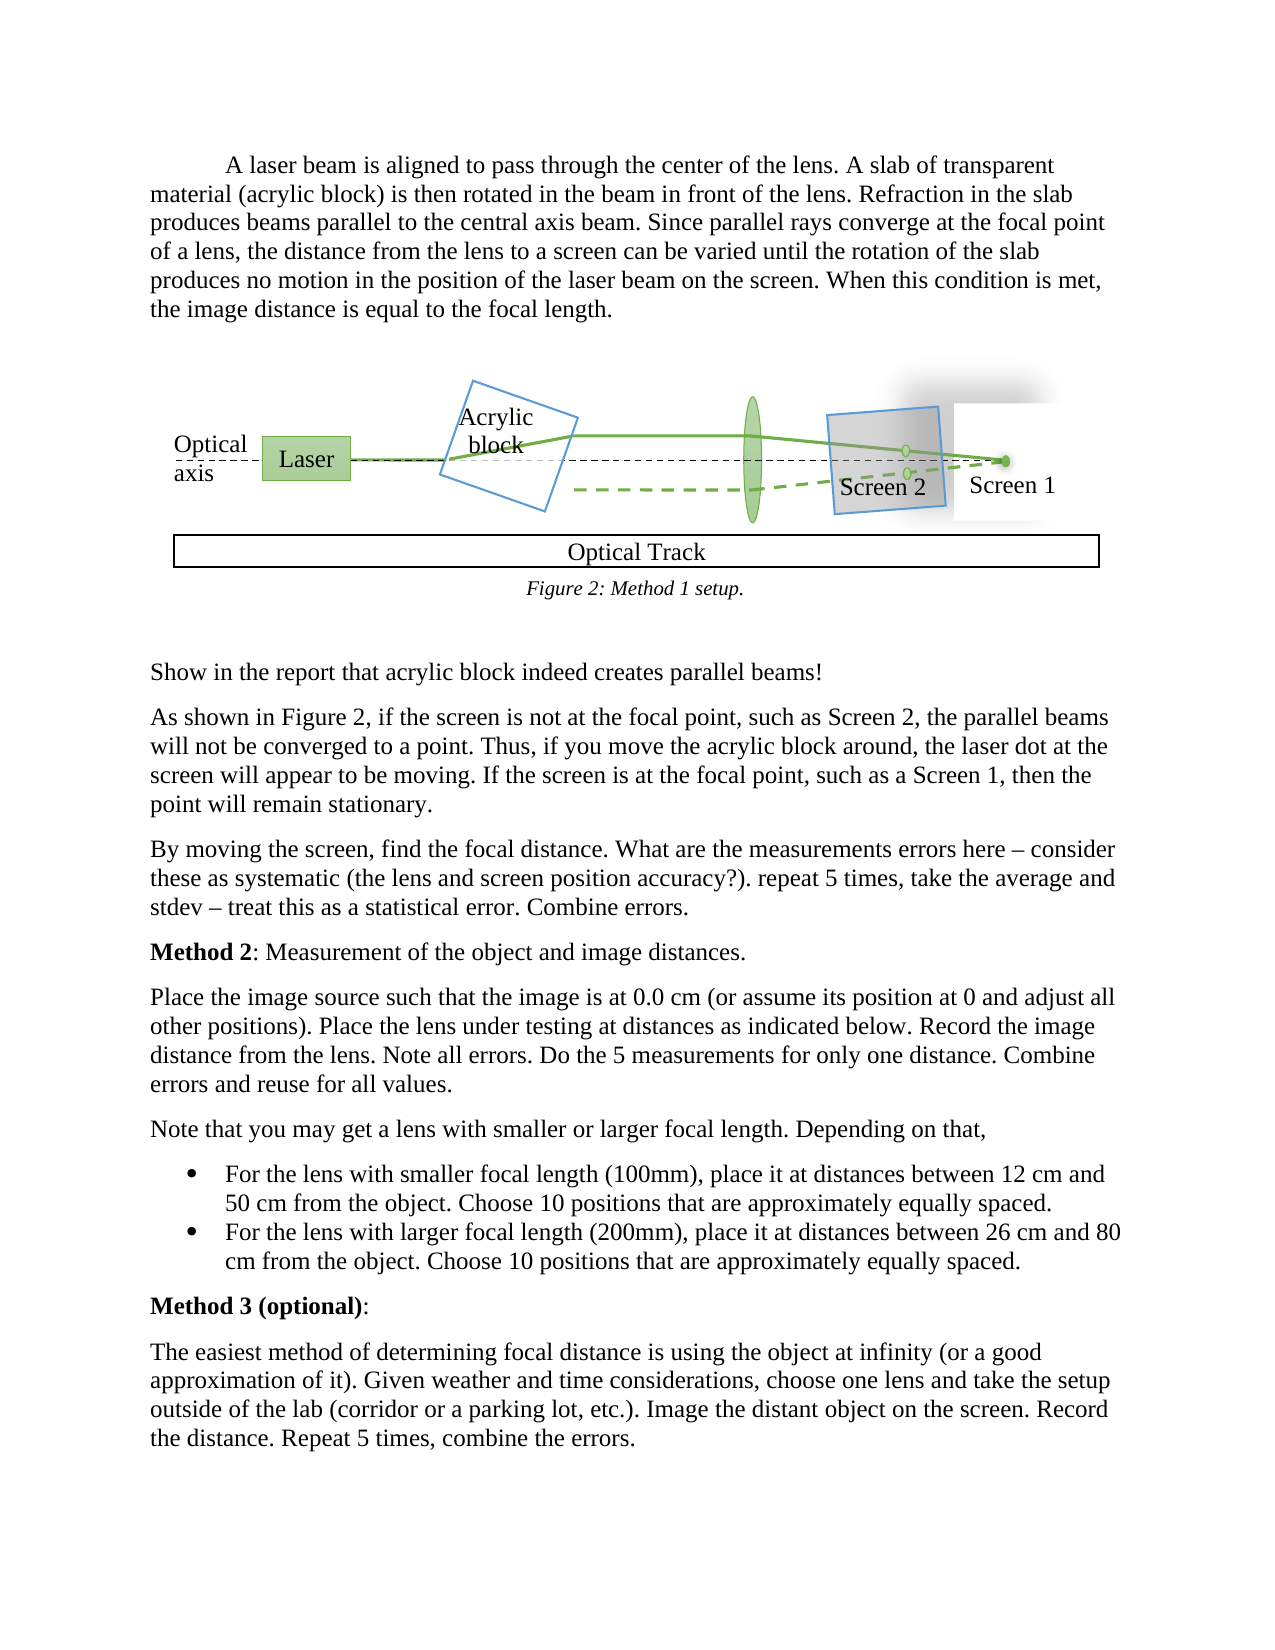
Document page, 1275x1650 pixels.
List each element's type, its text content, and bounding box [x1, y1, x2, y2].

text Place the image source such that the image is at 0.0 cm (or assume its position at 0 and adjust all other positions). Place the lens under testing at distances as indicated below. Record the image distance from the lens. Note all errors. Do the 5 measurements for only one distance. Combine errors and reuse for all values. [150, 982, 1125, 1097]
list For the lens with larger focal length (200mm), place it at distances between 26 cm and 80 cm from the object. Choose 10 positions that are approximately equally spaced. [187, 1217, 1125, 1274]
text Note that you may get a lens with smaller or larger focal length. Depending on that, [150, 1114, 1125, 1143]
text By moving the screen, find the focal distance. What are the measurements errors here – consider these as systematic (the lens and screen position accuracy?). repeat 5 times, take the average and stdev – treat this as a statistical error. Combine errors. [150, 834, 1125, 920]
text Method 2: Measurement of the object and image distances. [150, 937, 1125, 966]
text Method 3 (optional): [150, 1291, 1125, 1320]
text A laser beam is aligned to pass through the center of the lens. A slab of transparent material (acrylic block) is then rotated in the beam in front of the lens. Refraction in the slab produces beams parallel to the central axis beam. Since parallel rays converge at the focal point of a lens, the distance from the lens to a screen can be varied until the rotation of the slab produces no motion in the position of the laser beam on the screen. When this condition is met, the image distance is equal to the focal length. [150, 150, 1125, 322]
text As shown in Figure 2, if the screen is not at the focal point, such as Screen 2, the parallel beams will not be converged to a point. Thus, if you move the acrylic block around, the laser dot at the screen will appear to be moving. If the screen is at the focal point, such as a Screen 1, then the point will remain stationary. [150, 702, 1125, 817]
list For the lens with smaller focal length (100mm), place it at distances between 12 cm and 50 cm from the object. Choose 10 positions that are approximately equally spaced. [187, 1159, 1125, 1217]
text The easiest method of determining focal distance is using the object at infinity (or a good approximation of it). Given weather and time considerations, choose one lens and take the setup outside of the lab (corridor or a parking lot, etc.). Image the distant object on the screen. Record the distance. Repeat 5 times, combine the errors. [150, 1337, 1125, 1452]
text Show in the report that acrylic block indeed creates parallel beams! [150, 657, 1125, 686]
